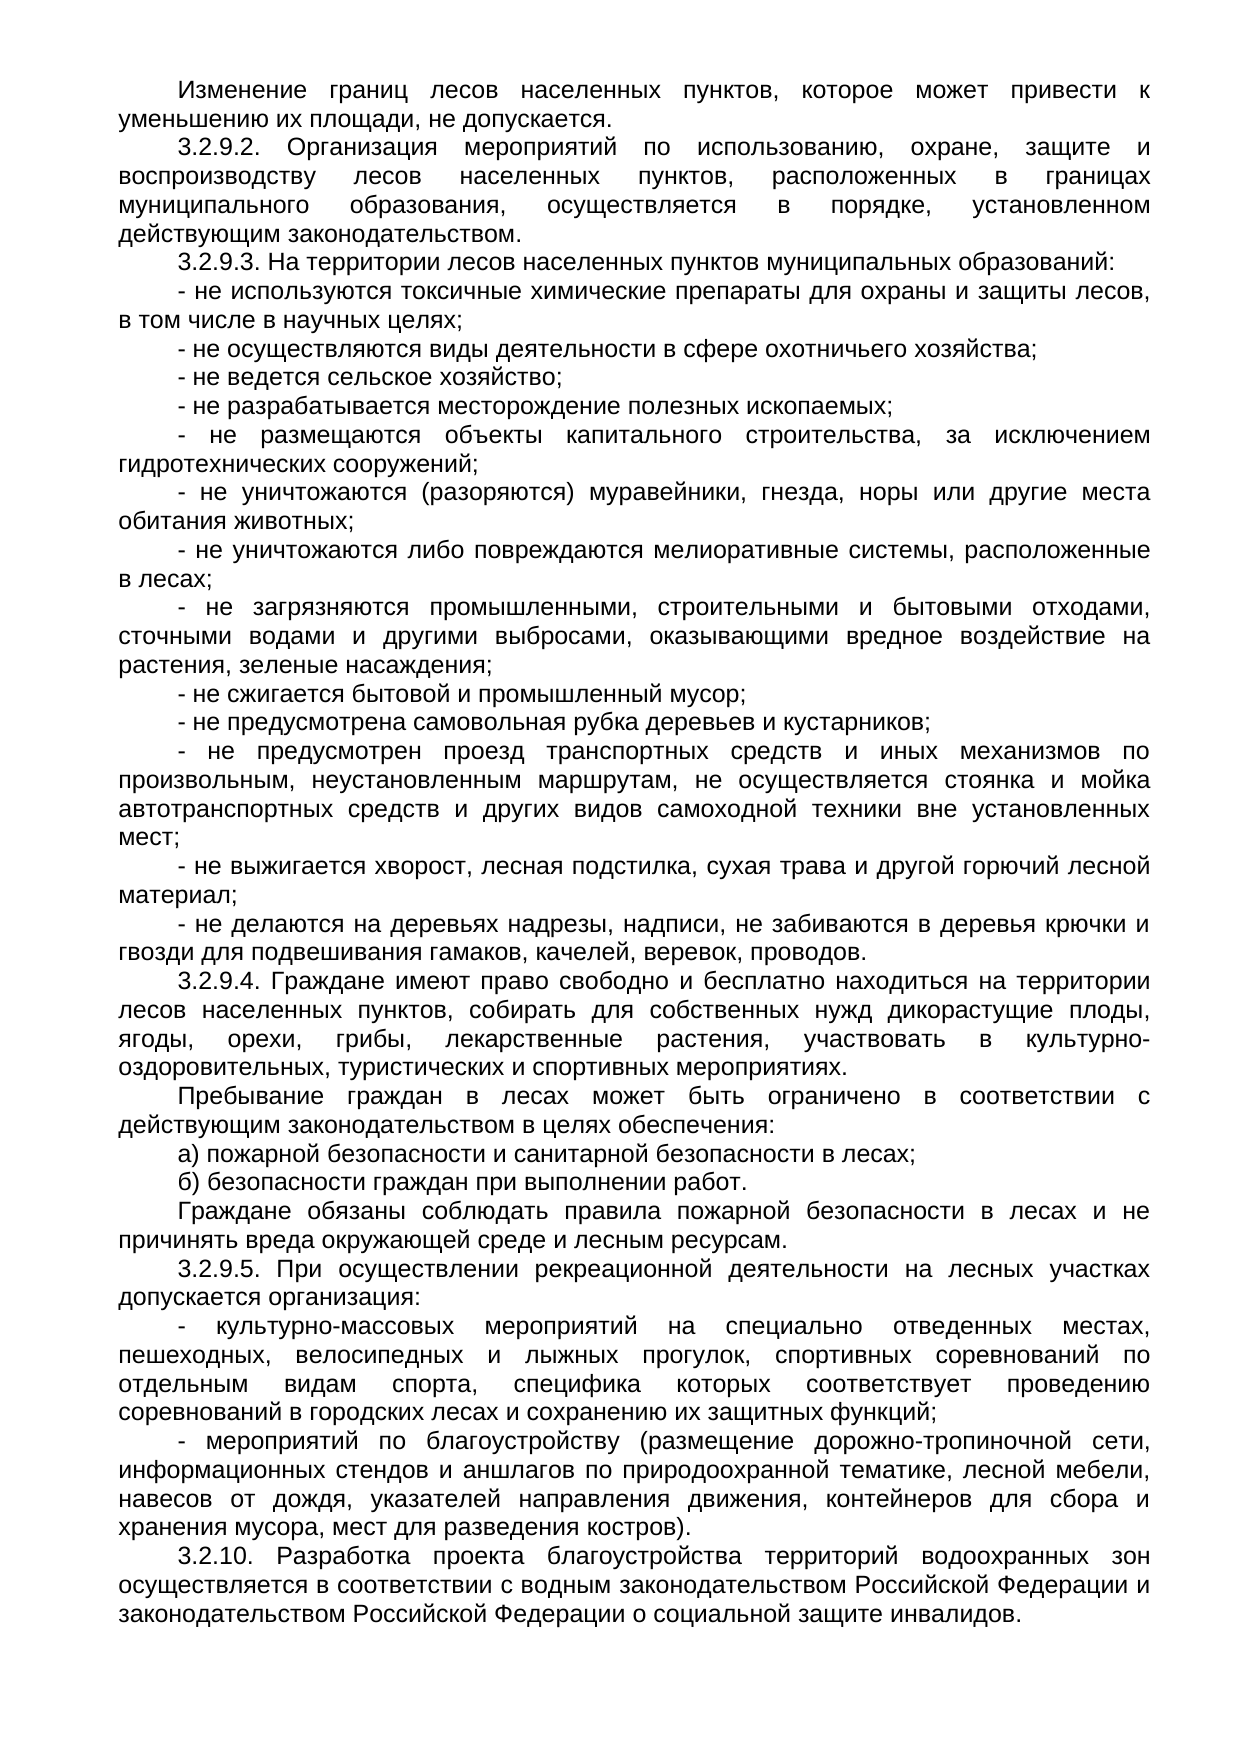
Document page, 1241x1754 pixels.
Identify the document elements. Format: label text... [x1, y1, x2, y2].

text - не предусмотрена самовольная рубка деревьев и кустарников; [118, 707, 1152, 736]
text 3.2.9.3. На территории лесов населенных пунктов муниципальных образований: [118, 247, 1152, 276]
text - культурно-массовых мероприятий на специально отведенных местах, пешеходных, велосипедных и лыжных прогулок, спортивных соревнований по отдельным видам спорта, специфика которых соответствует проведению соревнований в городских лесах и сохранению их защитных функций; [118, 1311, 1152, 1426]
text - не предусмотрен проезд транспортных средств и иных механизмов по произвольным, неустановленным маршрутам, не осуществляется стоянка и мойка автотранспортных средств и других видов самоходной техники вне установленных мест; [118, 736, 1152, 851]
text 3.2.10. Разработка проекта благоустройства территорий водоохранных зон осуществляется в соответствии с водным законодательством Российской Федерации и законодательством Российской Федерации о социальной защите инвалидов. [118, 1541, 1152, 1627]
text - не ведется сельское хозяйство; [118, 362, 1152, 391]
text - не разрабатывается месторождение полезных ископаемых; [118, 391, 1152, 420]
text - не делаются на деревьях надрезы, надписи, не забиваются в деревья крючки и гвозди для подвешивания гамаков, качелей, веревок, проводов. [118, 909, 1152, 966]
text 3.2.9.4. Граждане имеют право свободно и бесплатно находиться на территории лесов населенных пунктов, собирать для собственных нужд дикорастущие плоды, ягоды, орехи, грибы, лекарственные растения, участвовать в культурно-оздоровительных, туристических и спортивных мероприятиях. [118, 966, 1152, 1081]
text 3.2.9.5. При осуществлении рекреационной деятельности на лесных участках допускается организация: [118, 1254, 1152, 1311]
text а) пожарной безопасности и санитарной безопасности в лесах; [118, 1139, 1152, 1167]
text - не загрязняются промышленными, строительными и бытовыми отходами, сточными водами и другими выбросами, оказывающими вредное воздействие на растения, зеленые насаждения; [118, 592, 1152, 679]
text Изменение границ лесов населенных пунктов, которое может привести к уменьшению их площади, не допускается. [118, 75, 1152, 132]
text - не осуществляются виды деятельности в сфере охотничьего хозяйства; [118, 334, 1152, 362]
text - не уничтожаются (разоряются) муравейники, гнезда, норы или другие места обитания животных; [118, 477, 1152, 535]
text - мероприятий по благоустройству (размещение дорожно-тропиночной сети, информационных стендов и аншлагов по природоохранной тематике, лесной мебели, навесов от дождя, указателей направления движения, контейнеров для сбора и хранения мусора, мест для разведения костров). [118, 1426, 1152, 1541]
text - не размещаются объекты капитального строительства, за исключением гидротехнических сооружений; [118, 420, 1152, 477]
text - не сжигается бытовой и промышленный мусор; [118, 679, 1152, 707]
text - не выжигается хворост, лесная подстилка, сухая трава и другой горючий лесной материал; [118, 851, 1152, 909]
text б) безопасности граждан при выполнении работ. [118, 1167, 1152, 1196]
text Пребывание граждан в лесах может быть ограничено в соответствии с действующим законодательством в целях обеспечения: [118, 1081, 1152, 1139]
text 3.2.9.2. Организация мероприятий по использованию, охране, защите и воспроизводству лесов населенных пунктов, расположенных в границах муниципального образования, осуществляется в порядке, установленном действующим законодательством. [118, 132, 1152, 247]
text - не используются токсичные химические препараты для охраны и защиты лесов, в том числе в научных целях; [118, 276, 1152, 334]
text - не уничтожаются либо повреждаются мелиоративные системы, расположенные в лесах; [118, 535, 1152, 592]
text Граждане обязаны соблюдать правила пожарной безопасности в лесах и не причинять вреда окружающей среде и лесным ресурсам. [118, 1196, 1152, 1254]
